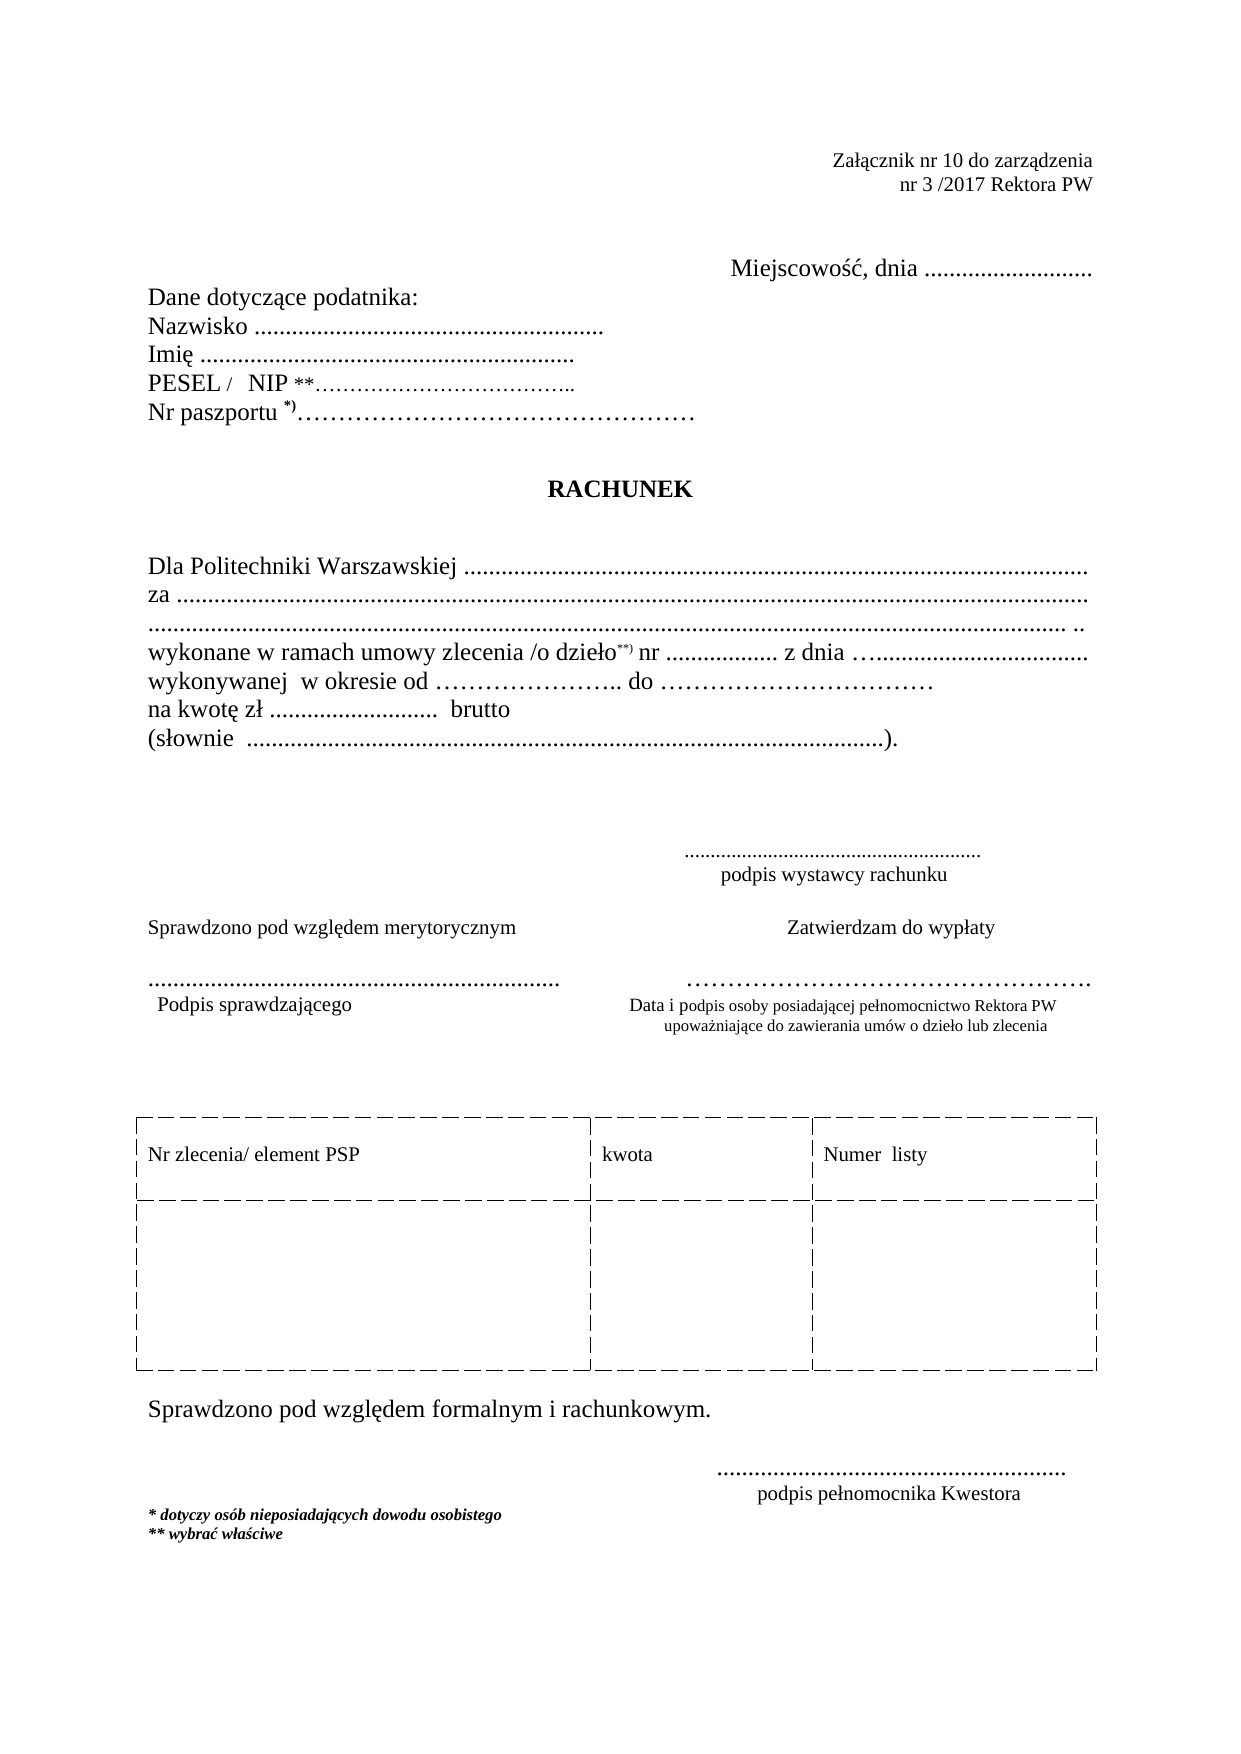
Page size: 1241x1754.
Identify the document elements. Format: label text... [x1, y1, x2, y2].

table_header Nr zlecenia/ element PSP [136, 1117, 591, 1200]
text za .................................................................................................................................................. [148, 579, 1093, 608]
text Dla Politechniki Warszawskiej .................................................................................................... [148, 551, 1093, 579]
text Dane dotyczące podatnika: [148, 282, 1093, 311]
text Nr paszportu *)………………………………………… [148, 397, 1093, 426]
text podpis wystawcy rachunku [148, 862, 1093, 886]
text nr 3 /2017 Rektora PW [738, 172, 1093, 196]
text RACHUNEK [148, 474, 1093, 503]
text na kwotę zł ........................... brutto [148, 694, 1093, 723]
table_cell [136, 1200, 591, 1369]
table_header Numer listy [812, 1117, 1096, 1200]
text Załącznik nr 10 do zarządzenia [738, 148, 1093, 172]
text wykonywanej w okresie od ………………….. do …………………………… [148, 666, 1093, 694]
table_header kwota [591, 1117, 812, 1200]
text Miejscowość, dnia ........................... [148, 253, 1093, 282]
table_cell [591, 1200, 812, 1369]
table_cell [812, 1200, 1096, 1369]
text wykonane w ramach umowy zlecenia /o dzieło**) nr .................. z dnia ….................................. [148, 637, 1093, 666]
text ........................................................ [148, 1452, 1093, 1481]
text Imię ............................................................ [148, 339, 1093, 368]
text podpis pełnomocnika Kwestora [148, 1481, 1093, 1505]
text ......................................................... [148, 838, 1093, 862]
text Nazwisko ........................................................ [148, 311, 1093, 339]
text .................................................................. …………………………………………. [148, 963, 1093, 992]
text Podpis sprawdzającego Data i podpis osoby posiadającej pełnomocnictwo Rektora PW upoważniające do zawierania umów o dzieło lub zlecenia [148, 992, 1093, 1035]
text ** wybrać właściwe [148, 1524, 1093, 1543]
text PESEL / NIP **……………………………….. [148, 368, 1093, 397]
text * dotyczy osób nieposiadających dowodu osobistego [148, 1505, 1093, 1524]
text Sprawdzono pod względem formalnym i rachunkowym. [148, 1394, 1093, 1423]
text (słownie ......................................................................................................). [148, 723, 1093, 752]
text ................................................................................................................................................... .. [148, 608, 1093, 637]
text Sprawdzono pod względem merytorycznym Zatwierdzam do wypłaty [148, 915, 1093, 939]
